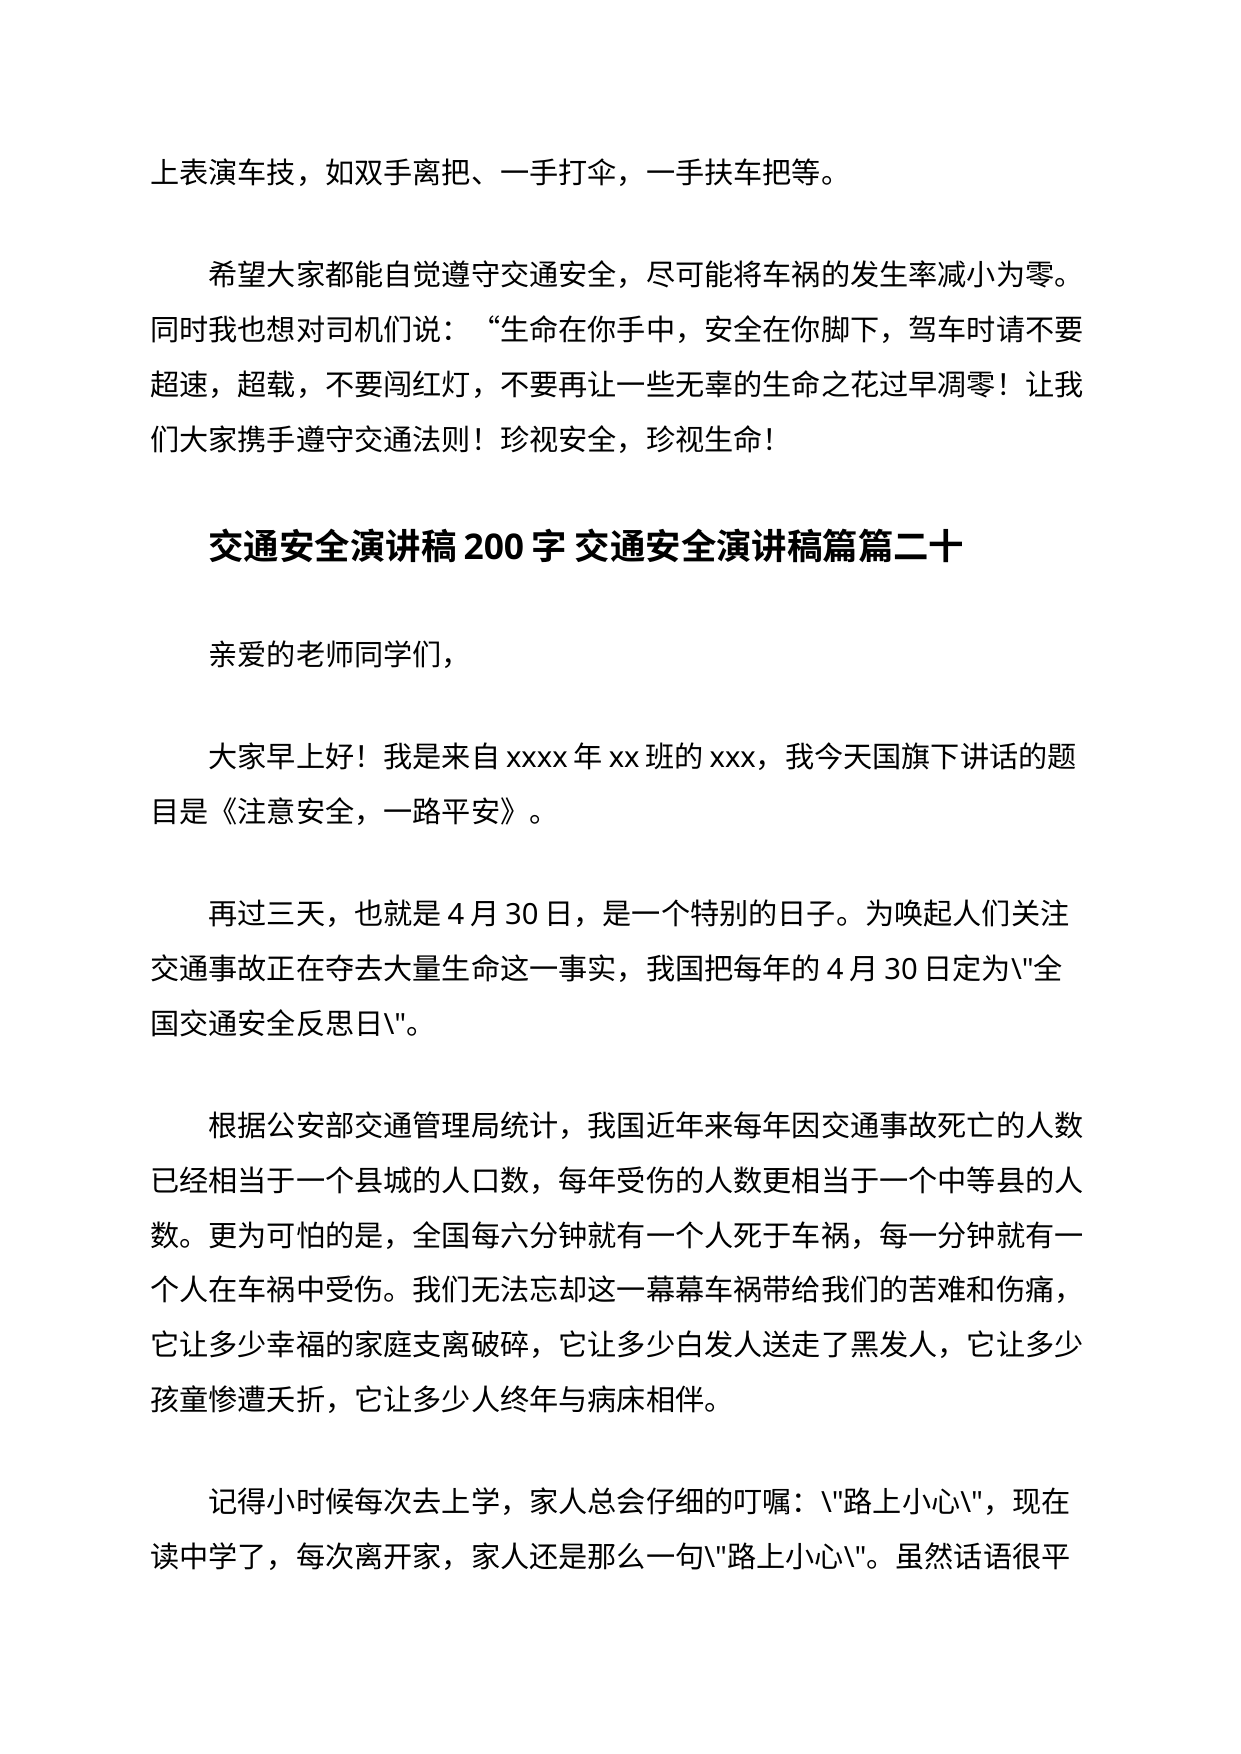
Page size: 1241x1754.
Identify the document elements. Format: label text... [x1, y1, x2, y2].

text 交通安全演讲稿200字 交通安全演讲稿篇篇二十 [150, 518, 1090, 569]
text 希望大家都能自觉遵守交通安全，尽可能将车祸的发生率减小为零。同时我也想对司机们说：“生命在你手中，安全在你脚下，驾车时请不要超速，超载，不要闯红灯，不要再让一些无辜的生命之花过早凋零！让我们大家携手遵守交通法则！珍视安全，珍视生命！ [150, 252, 1090, 459]
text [150, 1478, 1090, 1576]
text 根据公安部交通管理局统计，我国近年来每年因交通事故死亡的人数已经相当于一个县城的人口数，每年受伤的人数更相当于一个中等县的人数。更为可怕的是，全国每六分钟就有一个人死于车祸，每一分钟就有一个人在车祸中受伤。我们无法忘却这一幕幕车祸带给我们的苦难和伤痛，它让多少幸福的家庭支离破碎，它让多少白发人送走了黑发人，它让多少孩童惨遭夭折，它让多少人终年与病床相伴。 [150, 1102, 1090, 1419]
text 大家早上好！我是来自xxxx年xx班的xxx，我今天国旗下讲话的题目是《注意安全，一路平安》。 [150, 733, 1090, 831]
text 亲爱的老师同学们， [150, 632, 1090, 674]
text 再过三天，也就是4月30日，是一个特别的日子。为唤起人们关注交通事故正在夺去大量生命这一事实，我国把每年的4月30日定为\"全国交通安全反思日\"。 [150, 890, 1090, 1043]
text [150, 150, 1090, 192]
